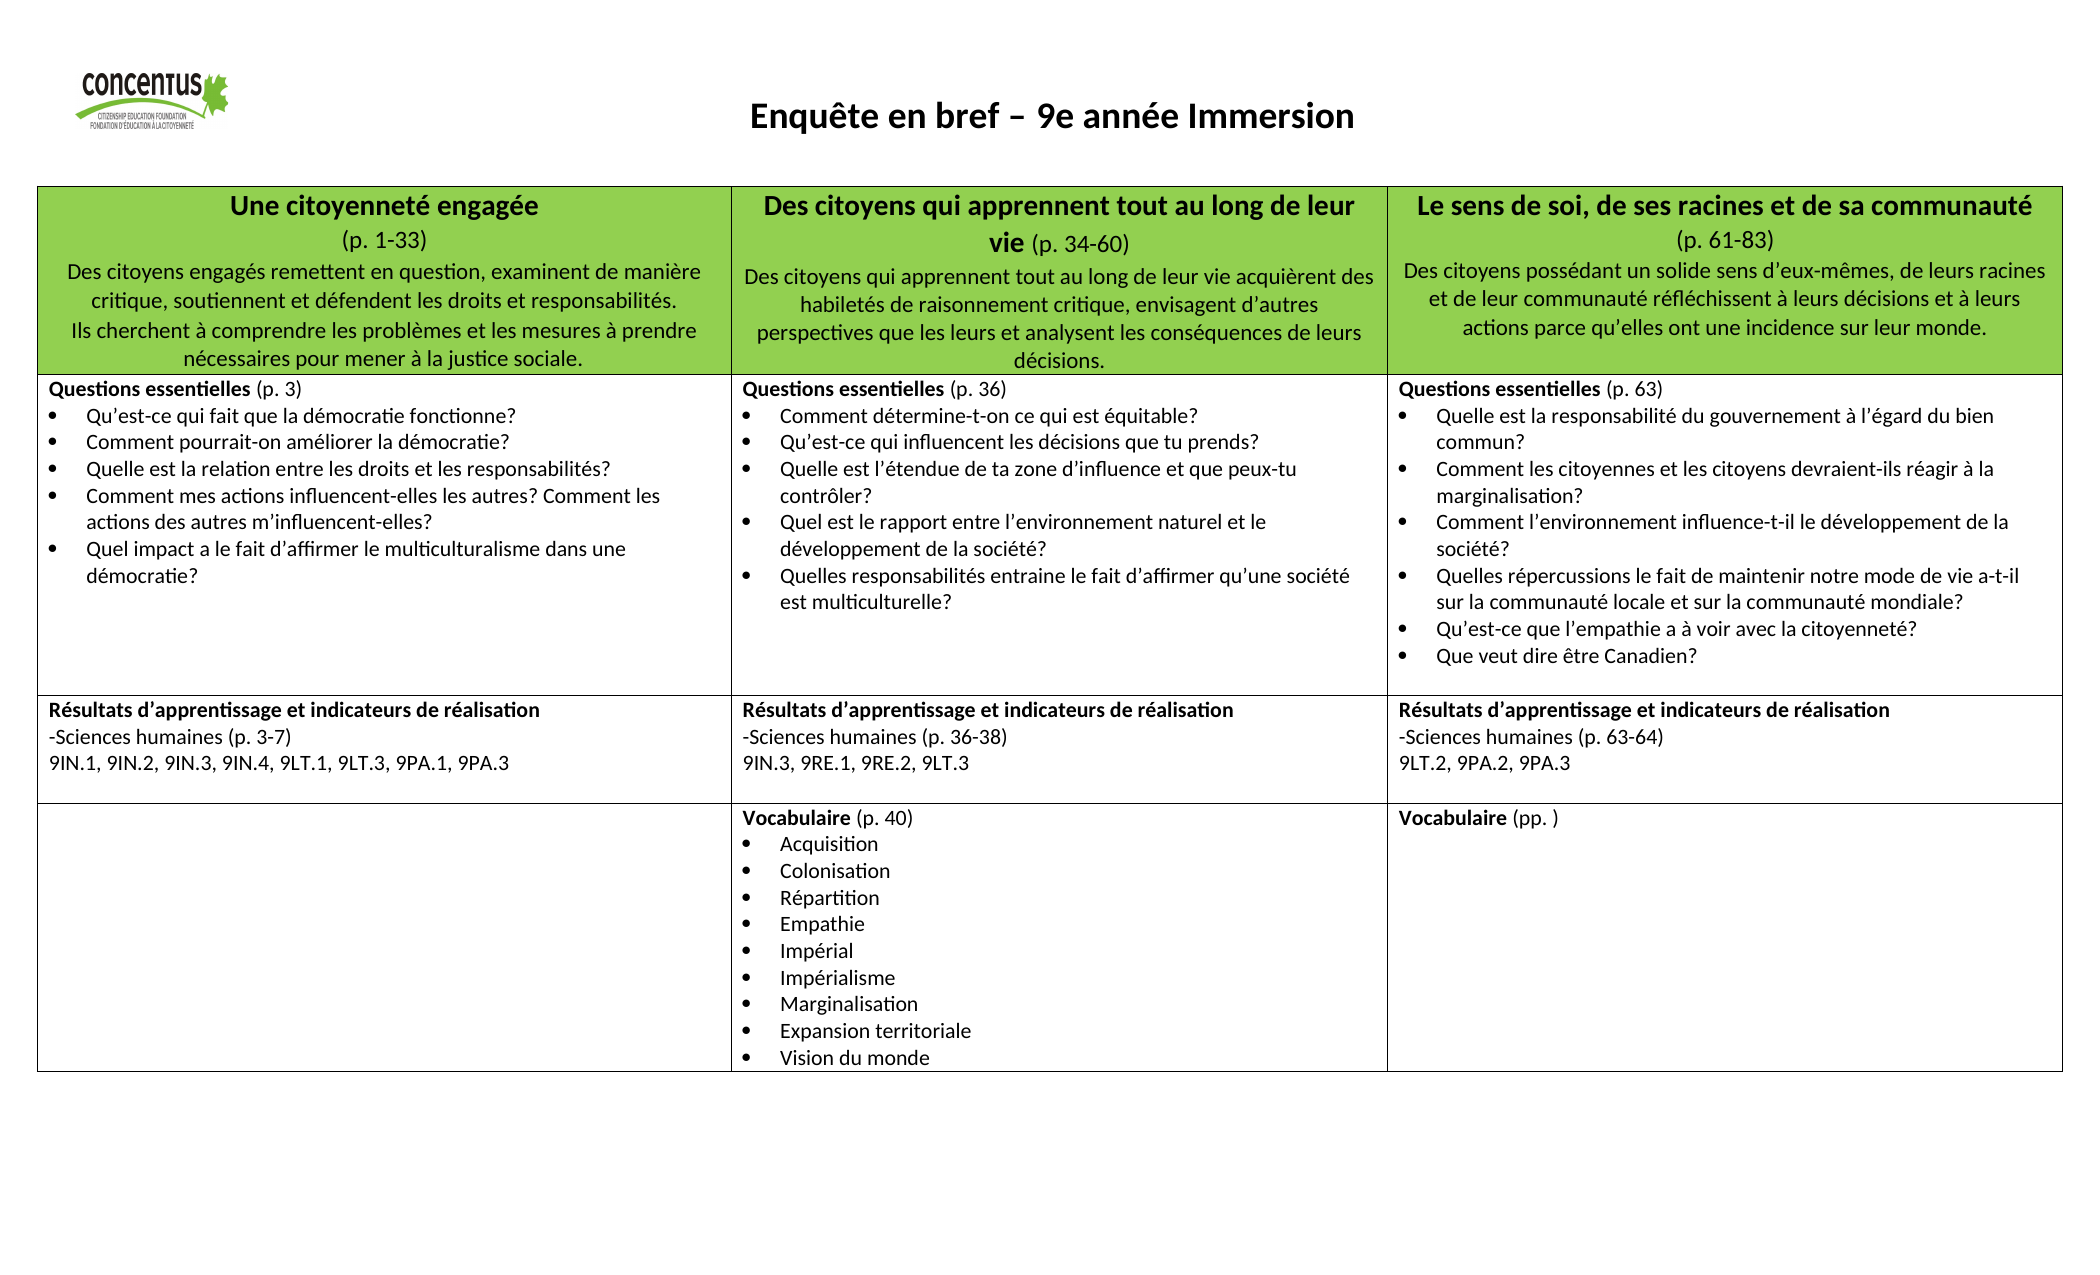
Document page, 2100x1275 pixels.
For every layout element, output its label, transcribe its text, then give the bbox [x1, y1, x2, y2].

table_cell Résultats d’apprentissage et indicateurs de réalisation -Sciences humaines (p. 63-64) 9LT.2, 9PA.2, 9PA.3 [1388, 696, 2062, 803]
table_header Des citoyens qui apprennent tout au long de leur vie (p. 34-60) Des citoyens qui apprennent tout au long de leur vie acquièrent des habiletés de raisonnement critique, envisagent d’autres perspectives que les leurs et analysent les conséquences de leurs décisions. [732, 187, 1387, 374]
table_cell Vocabulaire (p. 40) Acquisition Colonisation Répartition Empathie Impérial Impérialisme Marginalisation Expansion territoriale Vision du monde [732, 804, 1387, 1071]
table_header Une citoyenneté engagée (p. 1-33) Des citoyens engagés remettent en question, examinent de manière critique, soutiennent et défendent les droits et responsabilités. Ils cherchent à comprendre les problèmes et les mesures à prendre nécessaires pour mener à la justice sociale. [38, 187, 731, 374]
table_cell [38, 804, 731, 1071]
table_cell Résultats d’apprentissage et indicateurs de réalisation -Sciences humaines (p. 36-38) 9IN.3, 9RE.1, 9RE.2, 9LT.3 [732, 696, 1387, 803]
table_cell Questions essentielles (p. 63) Quelle est la responsabilité du gouvernement à l’égard du bien commun? Comment les citoyennes et les citoyens devraient-ils réagir à la marginalisation? Comment l’environnement influence-t-il le développement de la société? Quelles répercussions le fait de maintenir notre mode de vie a-t-il sur la communauté locale et sur la communauté mondiale? Qu’est-ce que l’empathie a à voir avec la citoyenneté? Que veut dire être Canadien? [1388, 375, 2062, 695]
table_cell Résultats d’apprentissage et indicateurs de réalisation -Sciences humaines (p. 3-7) 9IN.1, 9IN.2, 9IN.3, 9IN.4, 9LT.1, 9LT.3, 9PA.1, 9PA.3 [38, 696, 731, 803]
table_cell Questions essentielles (p. 3) Qu’est-ce qui fait que la démocratie fonctionne? Comment pourrait-on améliorer la démocratie? Quelle est la relation entre les droits et les responsabilités? Comment mes actions influencent-elles les autres? Comment les actions des autres m’influencent-elles? Quel impact a le fait d’affirmer le multiculturalisme dans une démocratie? [38, 375, 731, 695]
picture [75, 73, 229, 129]
table_cell Vocabulaire (pp. ) [1388, 804, 2062, 1071]
table_cell Questions essentielles (p. 36) Comment détermine-t-on ce qui est équitable? Qu’est-ce qui influencent les décisions que tu prends? Quelle est l’étendue de ta zone d’influence et que peux-tu contrôler? Quel est le rapport entre l’environnement naturel et le développement de la société? Quelles responsabilités entraine le fait d’affirmer qu’une société est multiculturelle? [732, 375, 1387, 695]
table_header Le sens de soi, de ses racines et de sa communauté (p. 61-83) Des citoyens possédant un solide sens d’eux-mêmes, de leurs racines et de leur communauté réfléchissent à leurs décisions et à leurs actions parce qu’elles ont une incidence sur leur monde. [1388, 187, 2062, 374]
